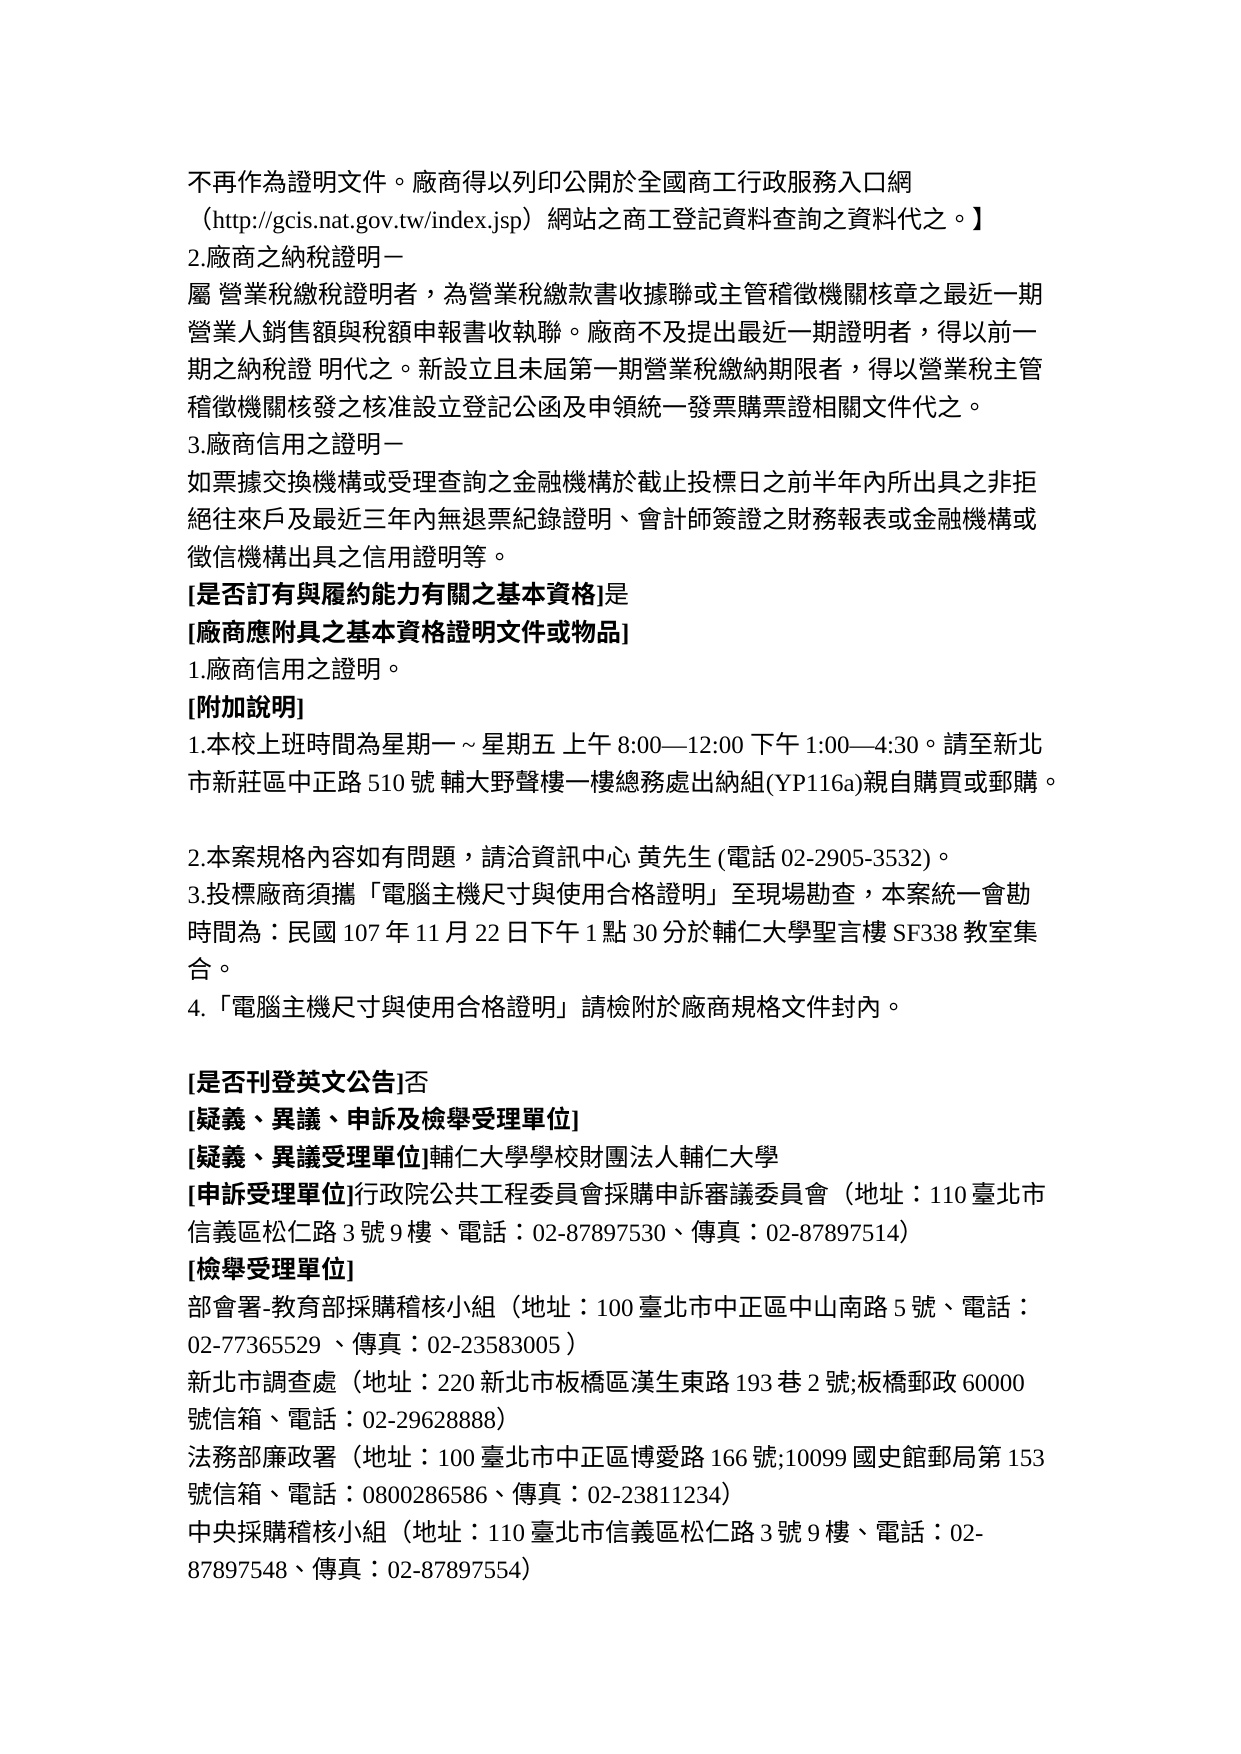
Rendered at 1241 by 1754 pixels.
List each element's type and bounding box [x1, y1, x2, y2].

text [187, 162, 1053, 1624]
